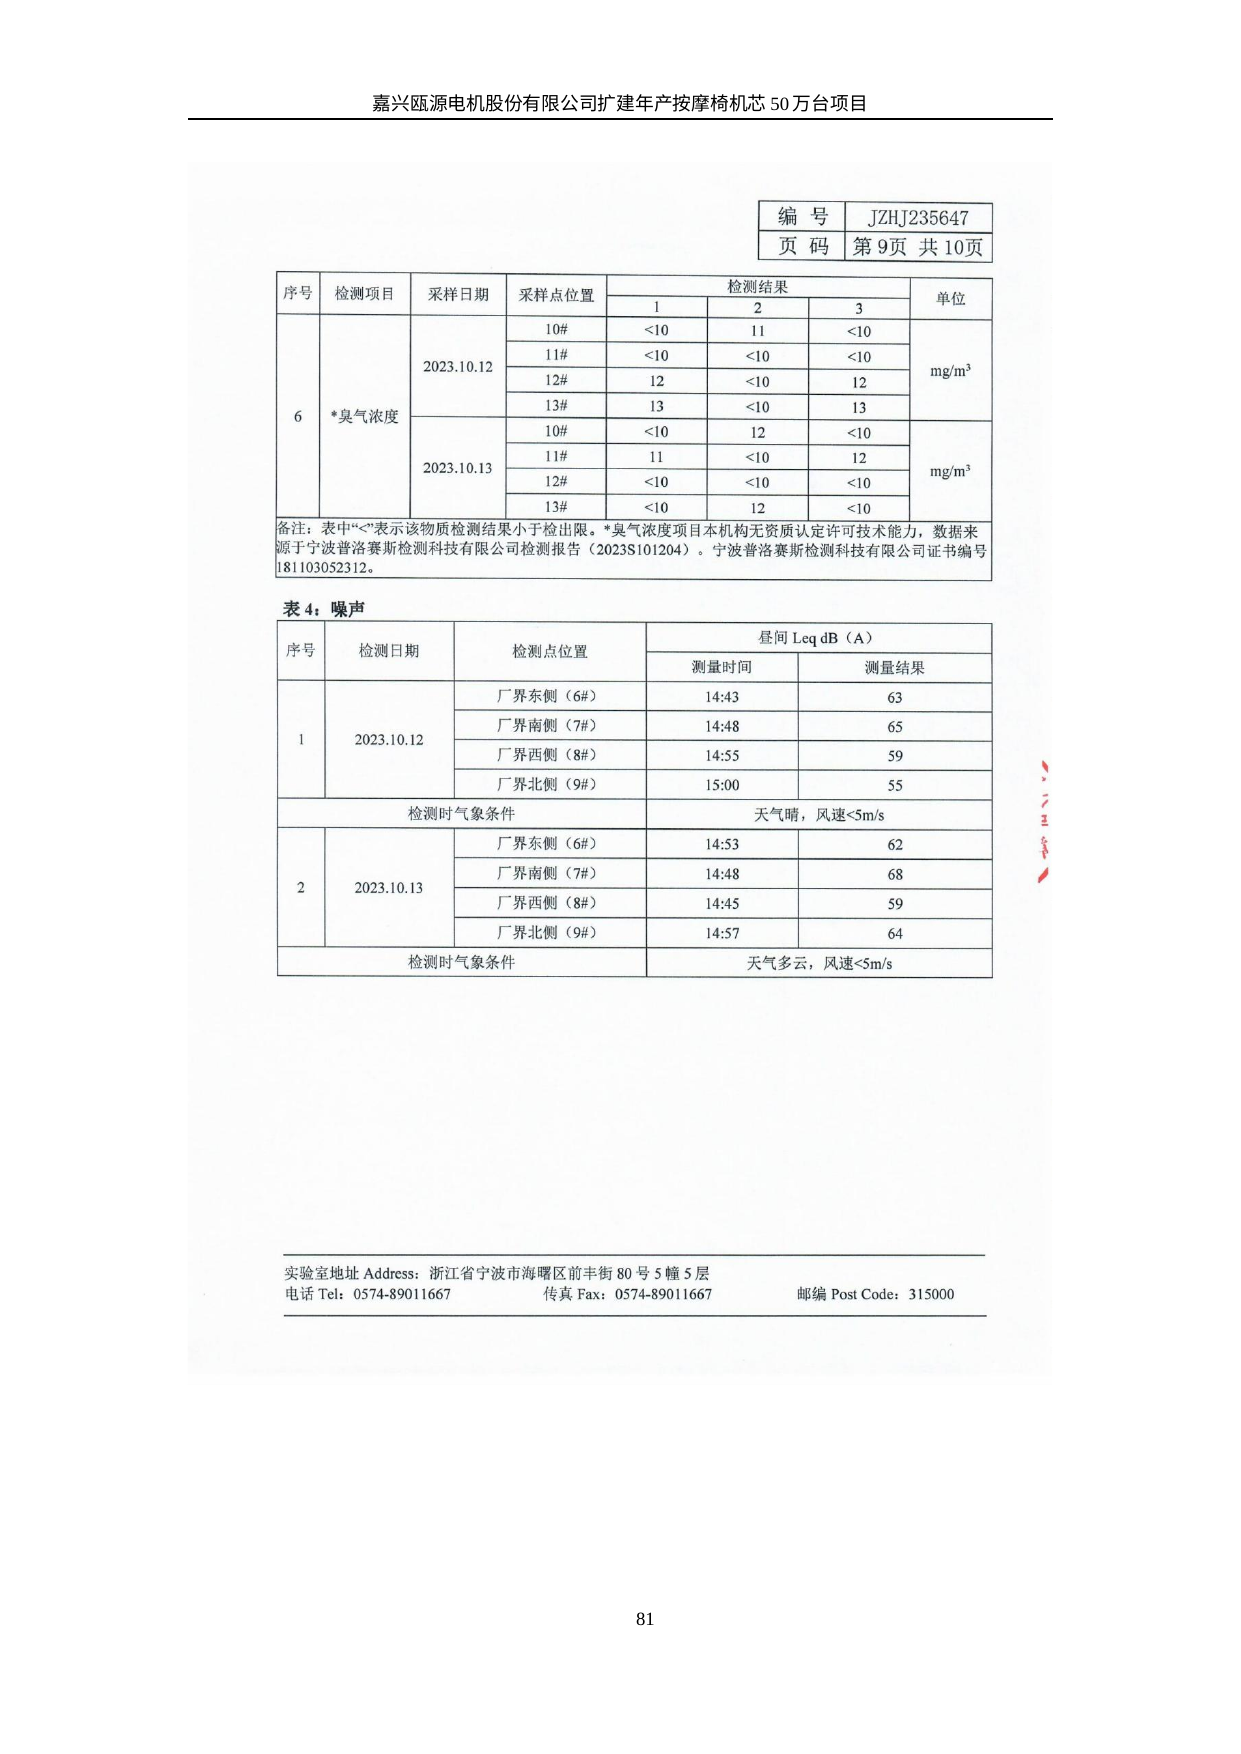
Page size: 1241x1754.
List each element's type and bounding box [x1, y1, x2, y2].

picture [187, 162, 1053, 1385]
